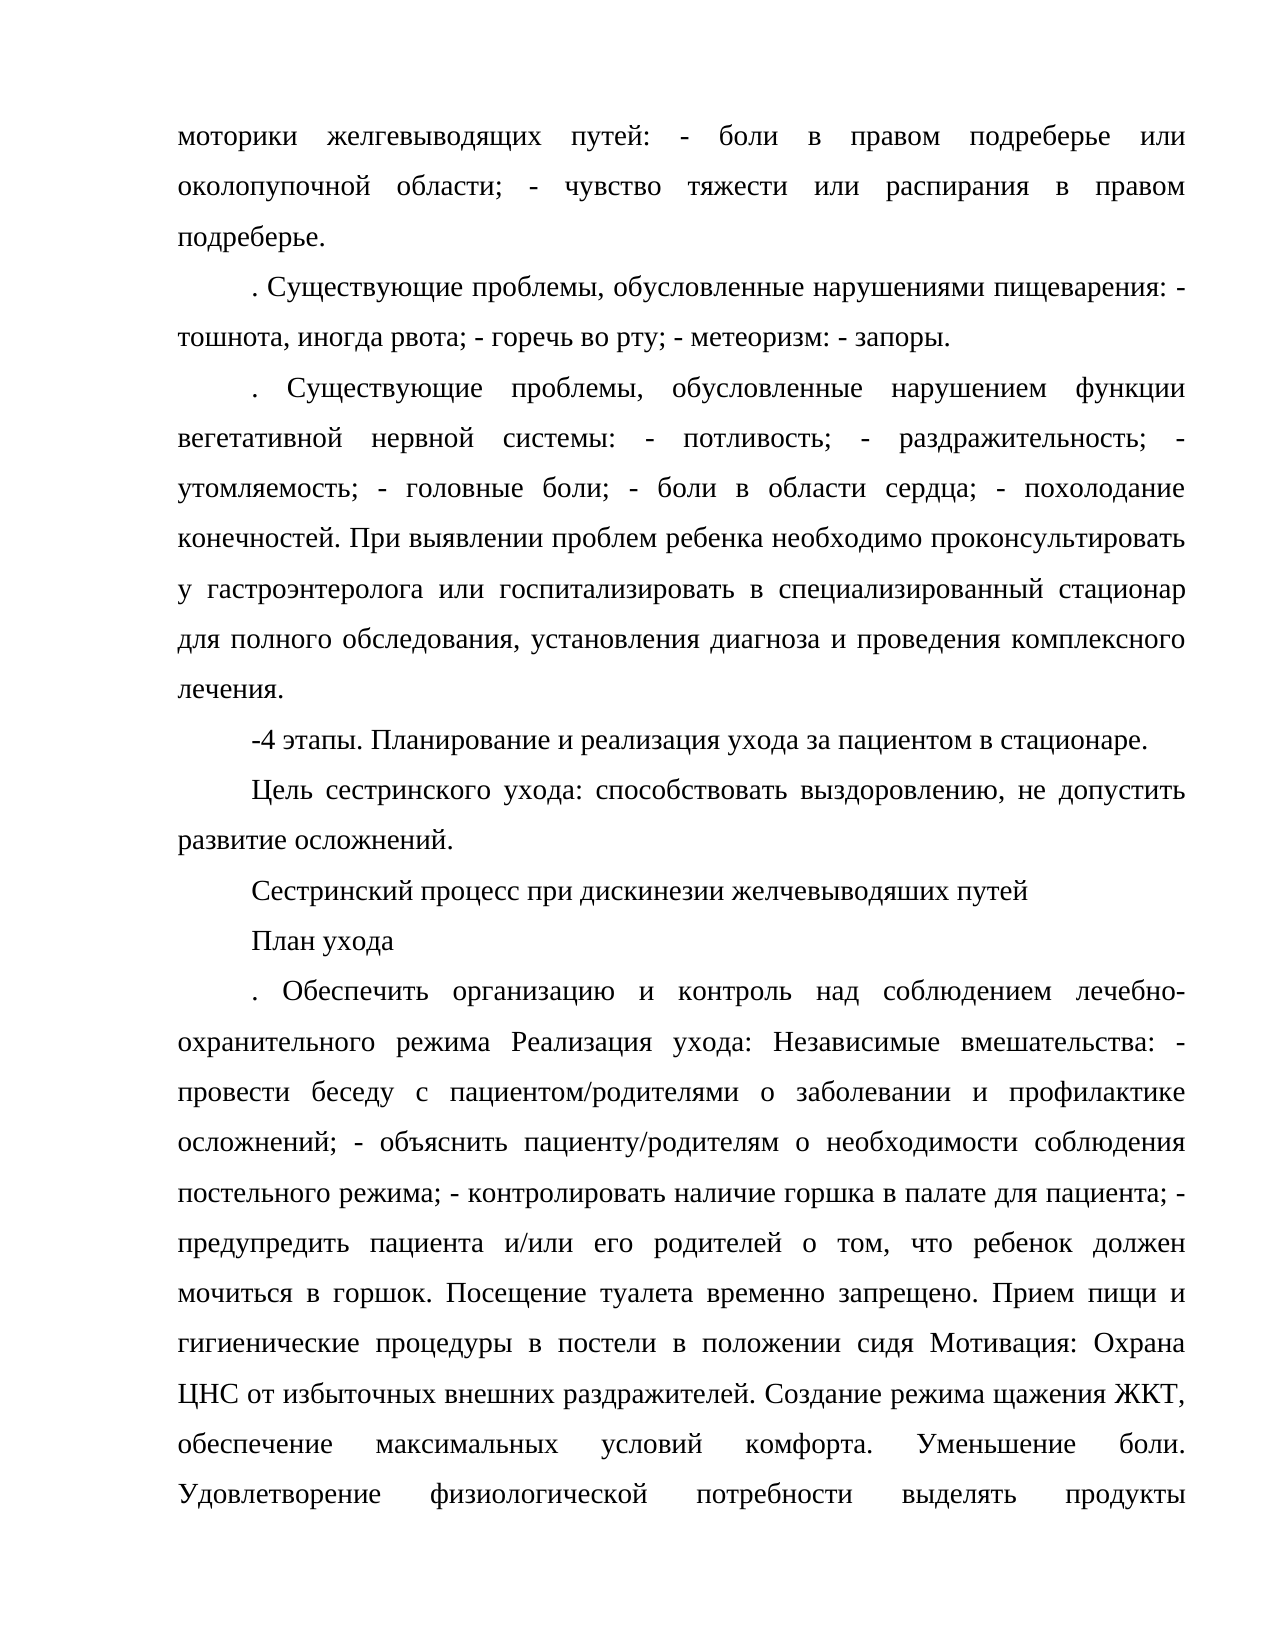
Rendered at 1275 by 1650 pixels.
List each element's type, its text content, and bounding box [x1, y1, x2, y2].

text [177, 118, 1186, 252]
text . Существующие проблемы, обусловленные нарушением функции вегетативной нервной системы: - потливость; - раздражительность; - утомляемость; - головные боли; - боли в области сердца; - похолодание конечностей. При выявлении проблем ребенка необходимо проконсультировать у гастроэнтеролога или госпитализировать в специализированный стационар для полного обследования, установления диагноза и проведения комплексного лечения. [177, 370, 1186, 705]
text . Существующие проблемы, обусловленные нарушениями пищеварения: - тошнота, иногда рвота; - горечь во рту; - метеоризм: - запоры. [177, 269, 1186, 353]
text Сестринский процесс при дискинезии желчевыводяших путей [177, 873, 1186, 906]
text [177, 973, 1186, 1510]
text План ухода [177, 923, 1186, 957]
text -4 этапы. Планирование и реализация ухода за пациентом в стационаре. [177, 722, 1186, 755]
text Цель сестринского ухода: способствовать выздоровлению, не допустить развитие осложнений. [177, 772, 1186, 856]
